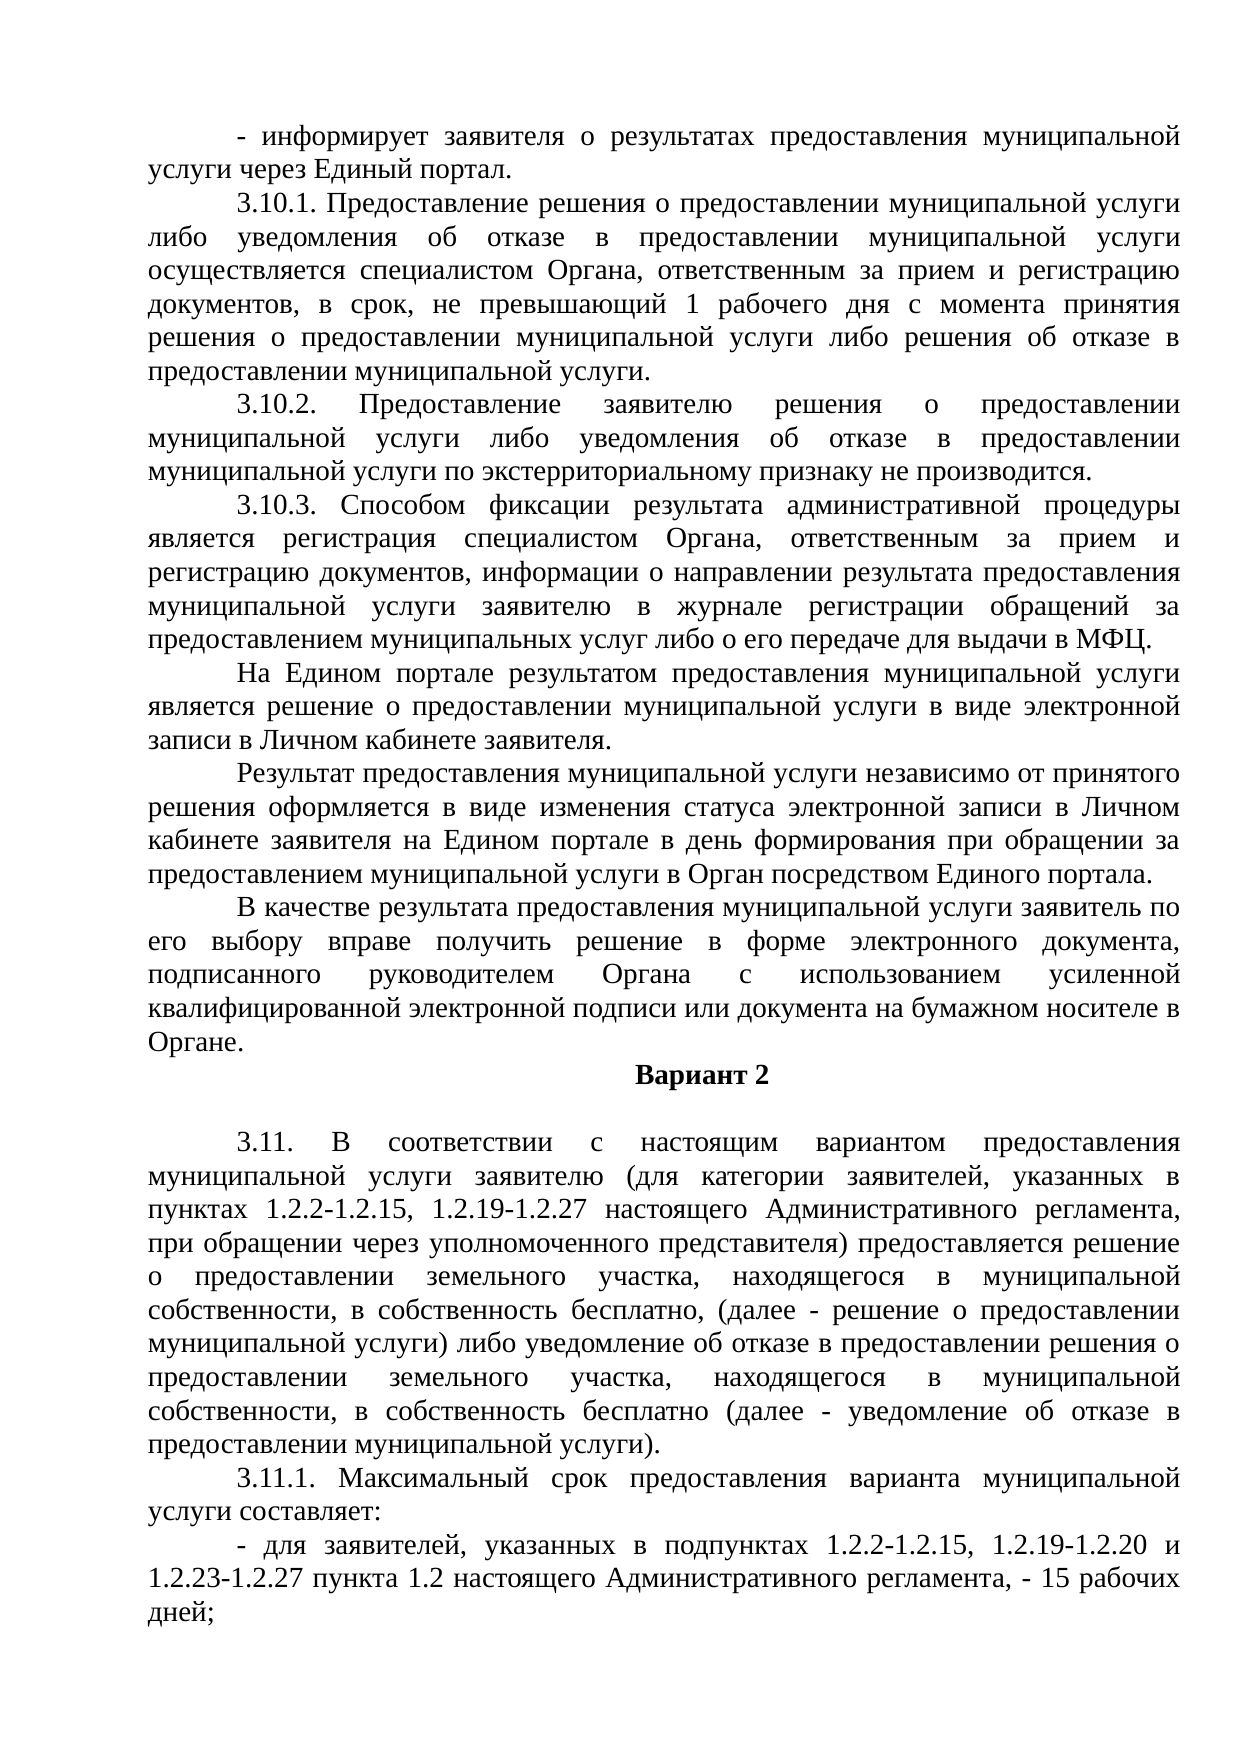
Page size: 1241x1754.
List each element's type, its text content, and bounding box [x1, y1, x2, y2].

text 3.10.2. Предоставление заявителю решения о предоставлении муниципальной услуги либо уведомления об отказе в предоставлении муниципальной услуги по экстерриториальному признаку не производится. [148, 386, 1181, 487]
text 3.11. В соответствии с настоящим вариантом предоставления муниципальной услуги заявителю (для категории заявителей, указанных в пунктах 1.2.2-1.2.15, 1.2.19-1.2.27 настоящего Административного регламента, при обращении через уполномоченного представителя) предоставляется решение о предоставлении земельного участка, находящегося в муниципальной собственности, в собственность бесплатно, (далее - решение о предоставлении муниципальной услуги) либо уведомление об отказе в предоставлении решения о предоставлении земельного участка, находящегося в муниципальной собственности, в собственность бесплатно (далее - уведомление об отказе в предоставлении муниципальной услуги). [148, 1124, 1181, 1460]
text 3.11.1. Максимальный срок предоставления варианта муниципальной услуги составляет: [148, 1460, 1181, 1527]
text - для заявителей, указанных в подпунктах 1.2.2-1.2.15, 1.2.19-1.2.20 и 1.2.23-1.2.27 пункта 1.2 настоящего Административного регламента, - 15 рабочих дней; [148, 1527, 1181, 1627]
text На Едином портале результатом предоставления муниципальной услуги является решение о предоставлении муниципальной услуги в виде электронной записи в Личном кабинете заявителя. [148, 655, 1181, 755]
text Результат предоставления муниципальной услуги независимо от принятого решения оформляется в виде изменения статуса электронной записи в Личном кабинете заявителя на Едином портале в день формирования при обращении за предоставлением муниципальной услуги в Орган посредством Единого портала. [148, 755, 1181, 889]
text 3.10.1. Предоставление решения о предоставлении муниципальной услуги либо уведомления об отказе в предоставлении муниципальной услуги осуществляется специалистом Органа, ответственным за прием и регистрацию документов, в срок, не превышающий 1 рабочего дня с момента принятия решения о предоставлении муниципальной услуги либо решения об отказе в предоставлении муниципальной услуги. [148, 185, 1181, 386]
text 3.10.3. Способом фиксации результата административной процедуры является регистрация специалистом Органа, ответственным за прием и регистрацию документов, информации о направлении результата предоставления муниципальной услуги заявителю в журнале регистрации обращений за предоставлением муниципальных услуг либо о его передаче для выдачи в МФЦ. [148, 487, 1181, 655]
text Вариант 2 [148, 1057, 1181, 1091]
text - информирует заявителя о результатах предоставления муниципальной услуги через Единый портал. [148, 118, 1181, 185]
text В качестве результата предоставления муниципальной услуги заявитель по его выбору вправе получить решение в форме электронного документа, подписанного руководителем Органа с использованием усиленной квалифицированной электронной подписи или документа на бумажном носителе в Органе. [148, 889, 1181, 1057]
